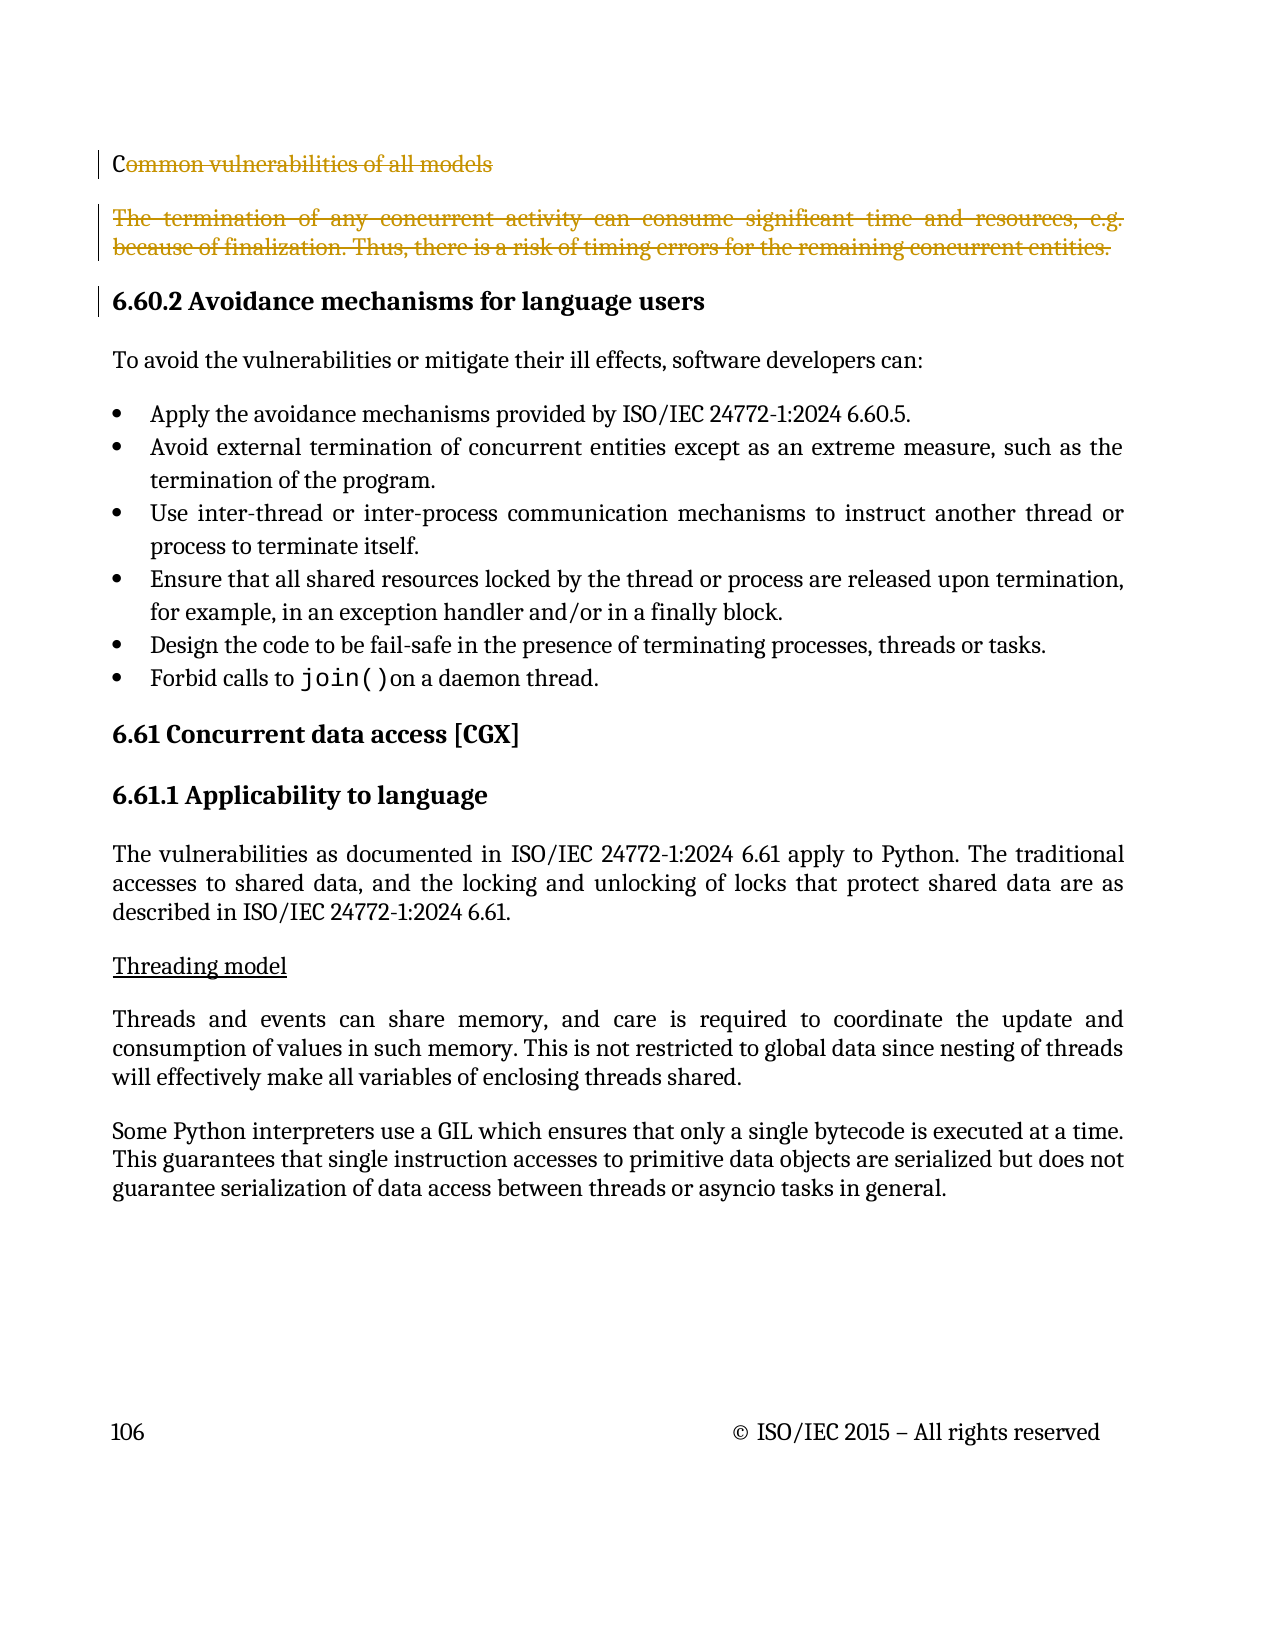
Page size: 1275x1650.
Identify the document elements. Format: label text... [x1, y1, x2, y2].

text The vulnerabilities as documented in ISO/IEC 24772-1:2024 6.61 apply to Python. The traditional accesses to shared data, and the locking and unlocking of locks that protect shared data are as described in ISO/IEC 24772-1:2024 6.61. [112, 840, 1125, 927]
text Some Python interpreters use a GIL which ensures that only a single bytecode is executed at a time. This guarantees that single instruction accesses to primitive data objects are serialized but does not guarantee serialization of data access between threads or asyncio tasks in general. [112, 1117, 1125, 1203]
subtitle 6.61 Concurrent data access [CGX] [112, 719, 1125, 751]
text Ensure that all shared resources locked by the thread or process are released upon termination, for example, in an exception handler and/or in a finally block. [112, 565, 1125, 627]
text Design the code to be fail-safe in the presence of terminating processes, threads or tasks. [112, 631, 1125, 660]
text Forbid calls to join()on a daemon thread. [112, 664, 1125, 694]
text Use inter-thread or inter-process communication mechanisms to instruct another thread or process to terminate itself. [112, 499, 1125, 561]
subtitle 6.61.1 Applicability to language [112, 780, 1125, 811]
subtitle 6.60.2 Avoidance mechanisms for language users [112, 286, 1125, 317]
text Threading model [112, 952, 1125, 980]
text Threads and events can share memory, and care is required to coordinate the update and consumption of values in such memory. This is not restricted to global data since nesting of threads will effectively make all variables of enclosing threads shared. [112, 1005, 1125, 1092]
text Apply the avoidance mechanisms provided by ISO/IEC 24772-1:2024 6.60.5. [112, 400, 1125, 429]
text Avoid external termination of concurrent entities except as an extreme measure, such as the termination of the program. [112, 433, 1125, 495]
text To avoid the vulnerabilities or mitigate their ill effects, software developers can: [112, 346, 1125, 375]
